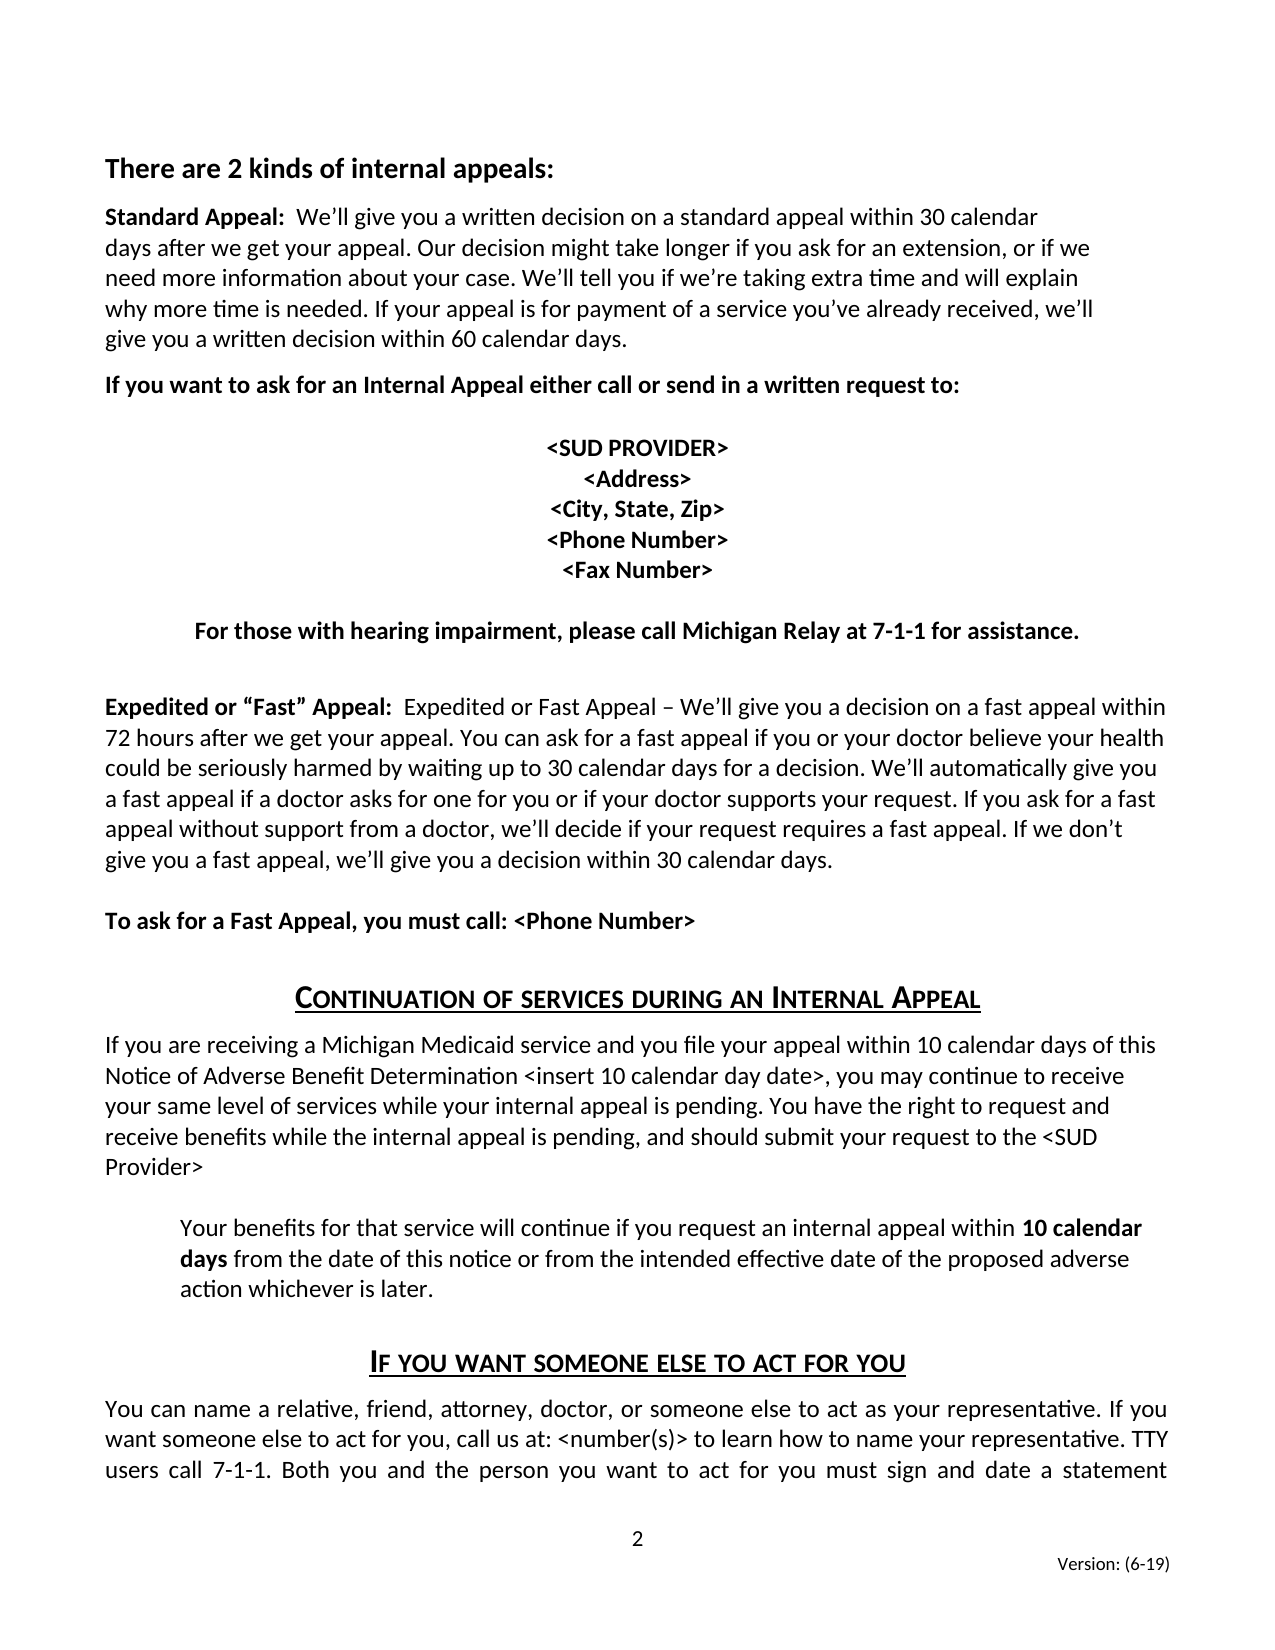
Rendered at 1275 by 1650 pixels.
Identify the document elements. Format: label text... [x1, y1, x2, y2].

text give you a written decision within 60 calendar days. [105, 323, 1170, 354]
text Continuation of services during an Internal Appeal [105, 976, 1170, 1017]
text <Phone Number> [105, 524, 1170, 554]
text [105, 1393, 1170, 1484]
text If you want to ask for an Internal Appeal either call or send in a written request to: [105, 369, 1170, 399]
text If you are receiving a Michigan Medicaid service and you file your appeal within 10 calendar days of this Notice of Adverse Benefit Determination <insert 10 calendar day date>, you may continue to receive your same level of services while your internal appeal is pending. You have the right to request and receive benefits while the internal appeal is pending, and should submit your request to the <SUD Provider> [105, 1029, 1170, 1182]
text <City, State, Zip> [105, 493, 1170, 524]
text <Fax Number> [105, 554, 1170, 585]
text Your benefits for that service will continue if you request an internal appeal within 10 calendar days from the date of this notice or from the intended effective date of the proposed adverse action whichever is later. [180, 1213, 1170, 1304]
text Standard Appeal: We’ll give you a written decision on a standard appeal within 30 calendar [105, 201, 1170, 232]
text If you want someone else to act for you [105, 1340, 1170, 1381]
text For those with hearing impairment, please call Michigan Relay at 7-1-1 for assistance. [105, 615, 1170, 646]
text Expedited or “Fast” Appeal: Expedited or Fast Appeal – We’ll give you a decision on a fast appeal within 72 hours after we get your appeal. You can ask for a fast appeal if you or your doctor believe your health could be seriously harmed by waiting up to 30 calendar days for a decision. We’ll automatically give you a fast appeal if a doctor asks for one for you or if your doctor supports your request. If you ask for a fast appeal without support from a doctor, we’ll decide if your request requires a fast appeal. If we don’t give you a fast appeal, we’ll give you a decision within 30 calendar days. [105, 691, 1170, 874]
text days after we get your appeal. Our decision might take longer if you ask for an extension, or if we [105, 232, 1170, 262]
text <Address> [105, 463, 1170, 493]
text why more time is needed. If your appeal is for payment of a service you’ve already received, we’ll [105, 293, 1170, 323]
text <SUD PROVIDER> [105, 432, 1170, 463]
text To ask for a Fast Appeal, you must call: <Phone Number> [105, 905, 1170, 936]
text There are 2 kinds of internal appeals: [105, 150, 1170, 186]
text need more information about your case. We’ll tell you if we’re taking extra time and will explain [105, 262, 1170, 293]
